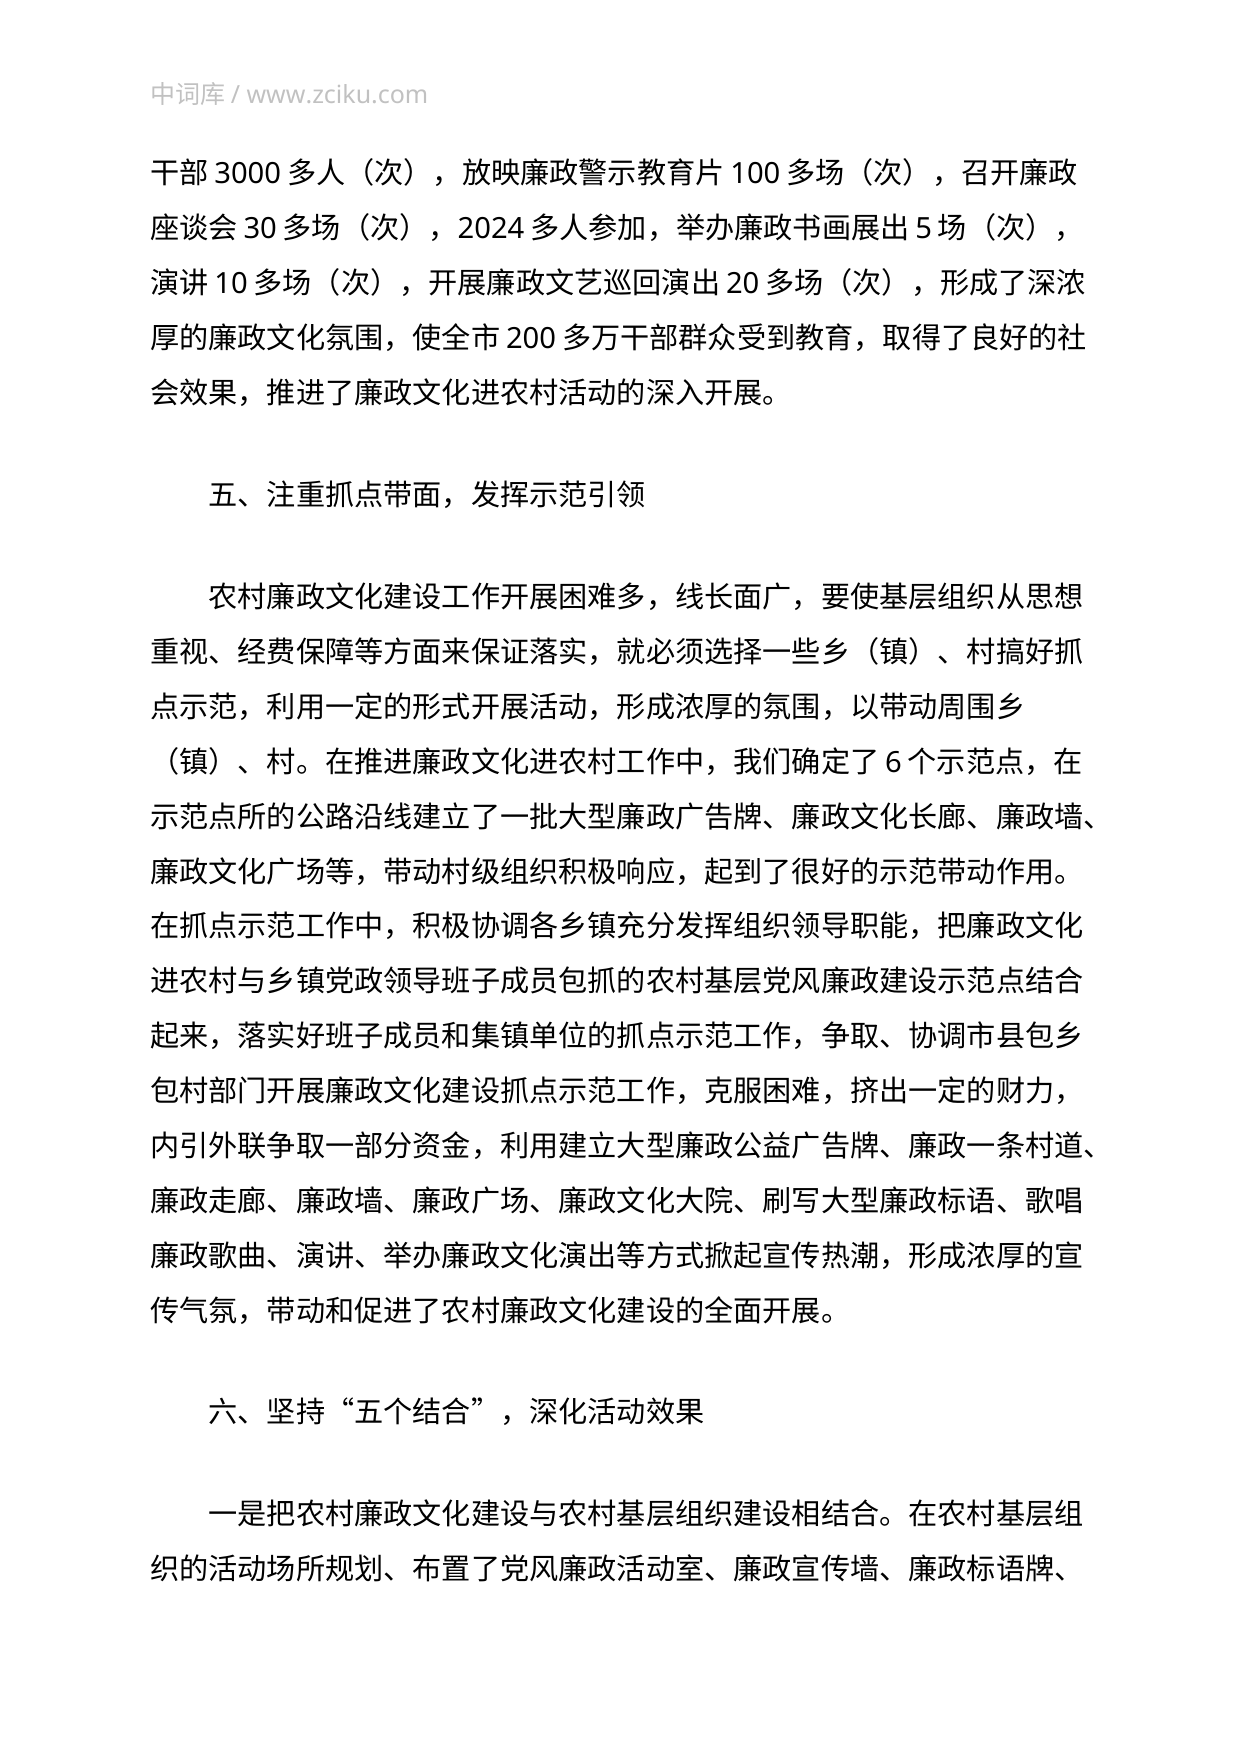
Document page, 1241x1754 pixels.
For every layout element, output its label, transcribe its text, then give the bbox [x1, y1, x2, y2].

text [150, 150, 1090, 412]
text 五、注重抓点带面，发挥示范引领 [150, 472, 1090, 514]
text 六、坚持“五个结合”，深化活动效果 [150, 1389, 1090, 1431]
text 农村廉政文化建设工作开展困难多，线长面广，要使基层组织从思想重视、经费保障等方面来保证落实，就必须选择一些乡（镇）、村搞好抓点示范，利用一定的形式开展活动，形成浓厚的氛围，以带动周围乡（镇）、村。在推进廉政文化进农村工作中，我们确定了6个示范点，在示范点所的公路沿线建立了一批大型廉政广告牌、廉政文化长廊、廉政墙、廉政文化广场等，带动村级组织积极响应，起到了很好的示范带动作用。在抓点示范工作中，积极协调各乡镇充分发挥组织领导职能，把廉政文化进农村与乡镇党政领导班子成员包抓的农村基层党风廉政建设示范点结合起来，落实好班子成员和集镇单位的抓点示范工作，争取、协调市县包乡包村部门开展廉政文化建设抓点示范工作，克服困难，挤出一定的财力，内引外联争取一部分资金，利用建立大型廉政公益广告牌、廉政一条村道、廉政走廊、廉政墙、廉政广场、廉政文化大院、刷写大型廉政标语、歌唱廉政歌曲、演讲、举办廉政文化演出等方式掀起宣传热潮，形成浓厚的宣传气氛，带动和促进了农村廉政文化建设的全面开展。 [150, 573, 1090, 1329]
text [150, 1491, 1090, 1588]
